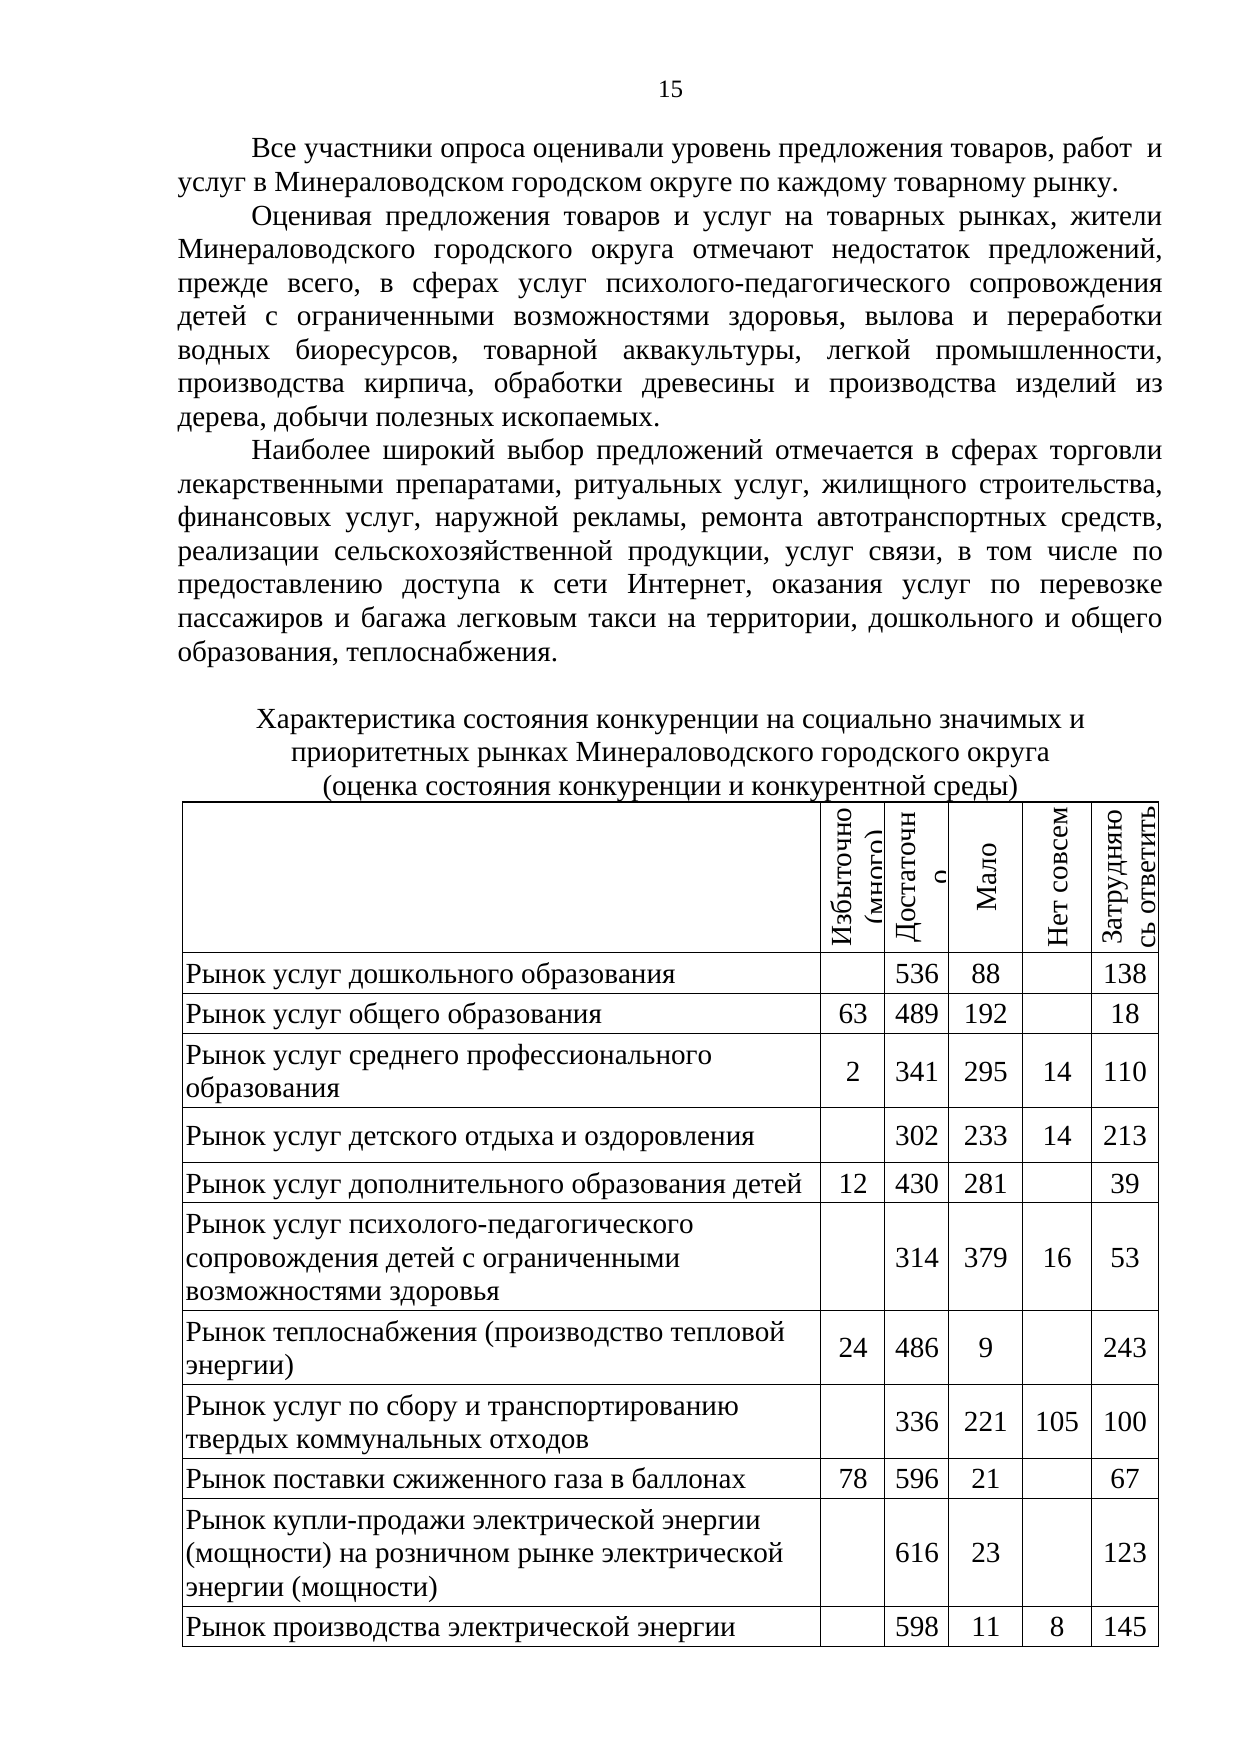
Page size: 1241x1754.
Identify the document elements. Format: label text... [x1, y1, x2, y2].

table_cell 281 [949, 1163, 1022, 1202]
table_cell [1023, 953, 1091, 993]
table_cell [821, 1108, 884, 1162]
text Характеристика состояния конкуренции на социально значимых и [177, 701, 1163, 734]
table_cell Рынок услуг среднего профессионального образования [183, 1034, 820, 1107]
table_cell [1023, 1499, 1091, 1606]
table_cell 16 [1023, 1203, 1091, 1310]
table_header Нет совсем [1023, 803, 1091, 952]
table_header Избыточно (много) [821, 803, 884, 952]
table_cell 24 [821, 1311, 884, 1384]
table_cell Рынок услуг детского отдыха и оздоровления [183, 1108, 820, 1162]
table_cell [821, 1385, 884, 1458]
table_cell 536 [885, 953, 948, 993]
text приоритетных рынках Минераловодского городского округа [177, 734, 1163, 768]
table_cell 302 [885, 1108, 948, 1162]
table_cell 12 [821, 1163, 884, 1202]
table_cell Рынок услуг дополнительного образования детей [183, 1163, 820, 1202]
table_cell 11 [949, 1607, 1022, 1646]
table_cell Рынок купли-продажи электрической энергии (мощности) на розничном рынке электрической энергии (мощности) [183, 1499, 820, 1606]
table_cell Рынок поставки сжиженного газа в баллонах [183, 1459, 820, 1498]
table_cell 596 [885, 1459, 948, 1498]
table_cell [821, 1607, 884, 1646]
table_cell 213 [1092, 1108, 1158, 1162]
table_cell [183, 1607, 820, 1646]
table_cell 138 [1092, 953, 1158, 993]
table_cell 123 [1092, 1499, 1158, 1606]
table_cell 8 [1023, 1607, 1091, 1646]
table_cell 192 [949, 994, 1022, 1033]
text Наиболее широкий выбор предложений отмечается в сферах торговли лекарственными препаратами, ритуальных услуг, жилищного строительства, финансовых услуг, наружной рекламы, ремонта автотранспортных средств, реализации сельскохозяйственной продукции, услуг связи, в том числе по предоставлению доступа к сети Интернет, оказания услуг по перевозке пассажиров и багажа легковым такси на территории, дошкольного и общего образования, теплоснабжения. [177, 432, 1163, 667]
table_header Затрудняюсь ответить [1092, 803, 1158, 952]
table_cell 336 [885, 1385, 948, 1458]
table_cell 100 [1092, 1385, 1158, 1458]
table_cell 598 [885, 1607, 948, 1646]
table_cell 233 [949, 1108, 1022, 1162]
table_cell 63 [821, 994, 884, 1033]
table_header [183, 803, 820, 952]
table_cell 110 [1092, 1034, 1158, 1107]
table_cell Рынок услуг психолого-педагогического сопровождения детей с ограниченными возможностями здоровья [183, 1203, 820, 1310]
table_cell 21 [949, 1459, 1022, 1498]
table_cell 314 [885, 1203, 948, 1310]
table_cell 23 [949, 1499, 1022, 1606]
text (оценка состояния конкуренции и конкурентной среды) [177, 768, 1163, 801]
table_cell 145 [1092, 1607, 1158, 1646]
table_cell [1023, 1163, 1091, 1202]
table_cell 295 [949, 1034, 1022, 1107]
table_cell 67 [1092, 1459, 1158, 1498]
table_cell 105 [1023, 1385, 1091, 1458]
table_cell 616 [885, 1499, 948, 1606]
table_cell 489 [885, 994, 948, 1033]
table_header Мало [949, 803, 1022, 952]
table_cell Рынок теплоснабжения (производство тепловой энергии) [183, 1311, 820, 1384]
table_cell [821, 953, 884, 993]
text Все участники опроса оценивали уровень предложения товаров, работ и услуг в Минераловодском городском округе по каждому товарному рынку. [177, 131, 1163, 198]
table_header Достаточно [885, 803, 948, 952]
table_cell 9 [949, 1311, 1022, 1384]
table_cell Рынок услуг дошкольного образования [183, 953, 820, 993]
table_cell 14 [1023, 1108, 1091, 1162]
table_cell [1023, 994, 1091, 1033]
table_cell [1023, 1311, 1091, 1384]
table_cell 88 [949, 953, 1022, 993]
table_cell 486 [885, 1311, 948, 1384]
table_cell 379 [949, 1203, 1022, 1310]
table_cell 430 [885, 1163, 948, 1202]
table_cell [821, 1203, 884, 1310]
table_cell 14 [1023, 1034, 1091, 1107]
table_cell [821, 1499, 884, 1606]
table_cell 221 [949, 1385, 1022, 1458]
table_cell Рынок услуг общего образования [183, 994, 820, 1033]
table_cell 39 [1092, 1163, 1158, 1202]
table_cell [1023, 1459, 1091, 1498]
table_cell 53 [1092, 1203, 1158, 1310]
table_cell 78 [821, 1459, 884, 1498]
table_cell 18 [1092, 994, 1158, 1033]
table_cell 341 [885, 1034, 948, 1107]
text Оценивая предложения товаров и услуг на товарных рынках, жители Минераловодского городского округа отмечают недостаток предложений, прежде всего, в сферах услуг психолого-педагогического сопровождения детей с ограниченными возможностями здоровья, вылова и переработки водных биоресурсов, товарной аквакультуры, легкой промышленности, производства кирпича, обработки древесины и производства изделий из дерева, добычи полезных ископаемых. [177, 198, 1163, 432]
table_cell Рынок услуг по сбору и транспортированию твердых коммунальных отходов [183, 1385, 820, 1458]
table_cell 243 [1092, 1311, 1158, 1384]
table_cell 2 [821, 1034, 884, 1107]
